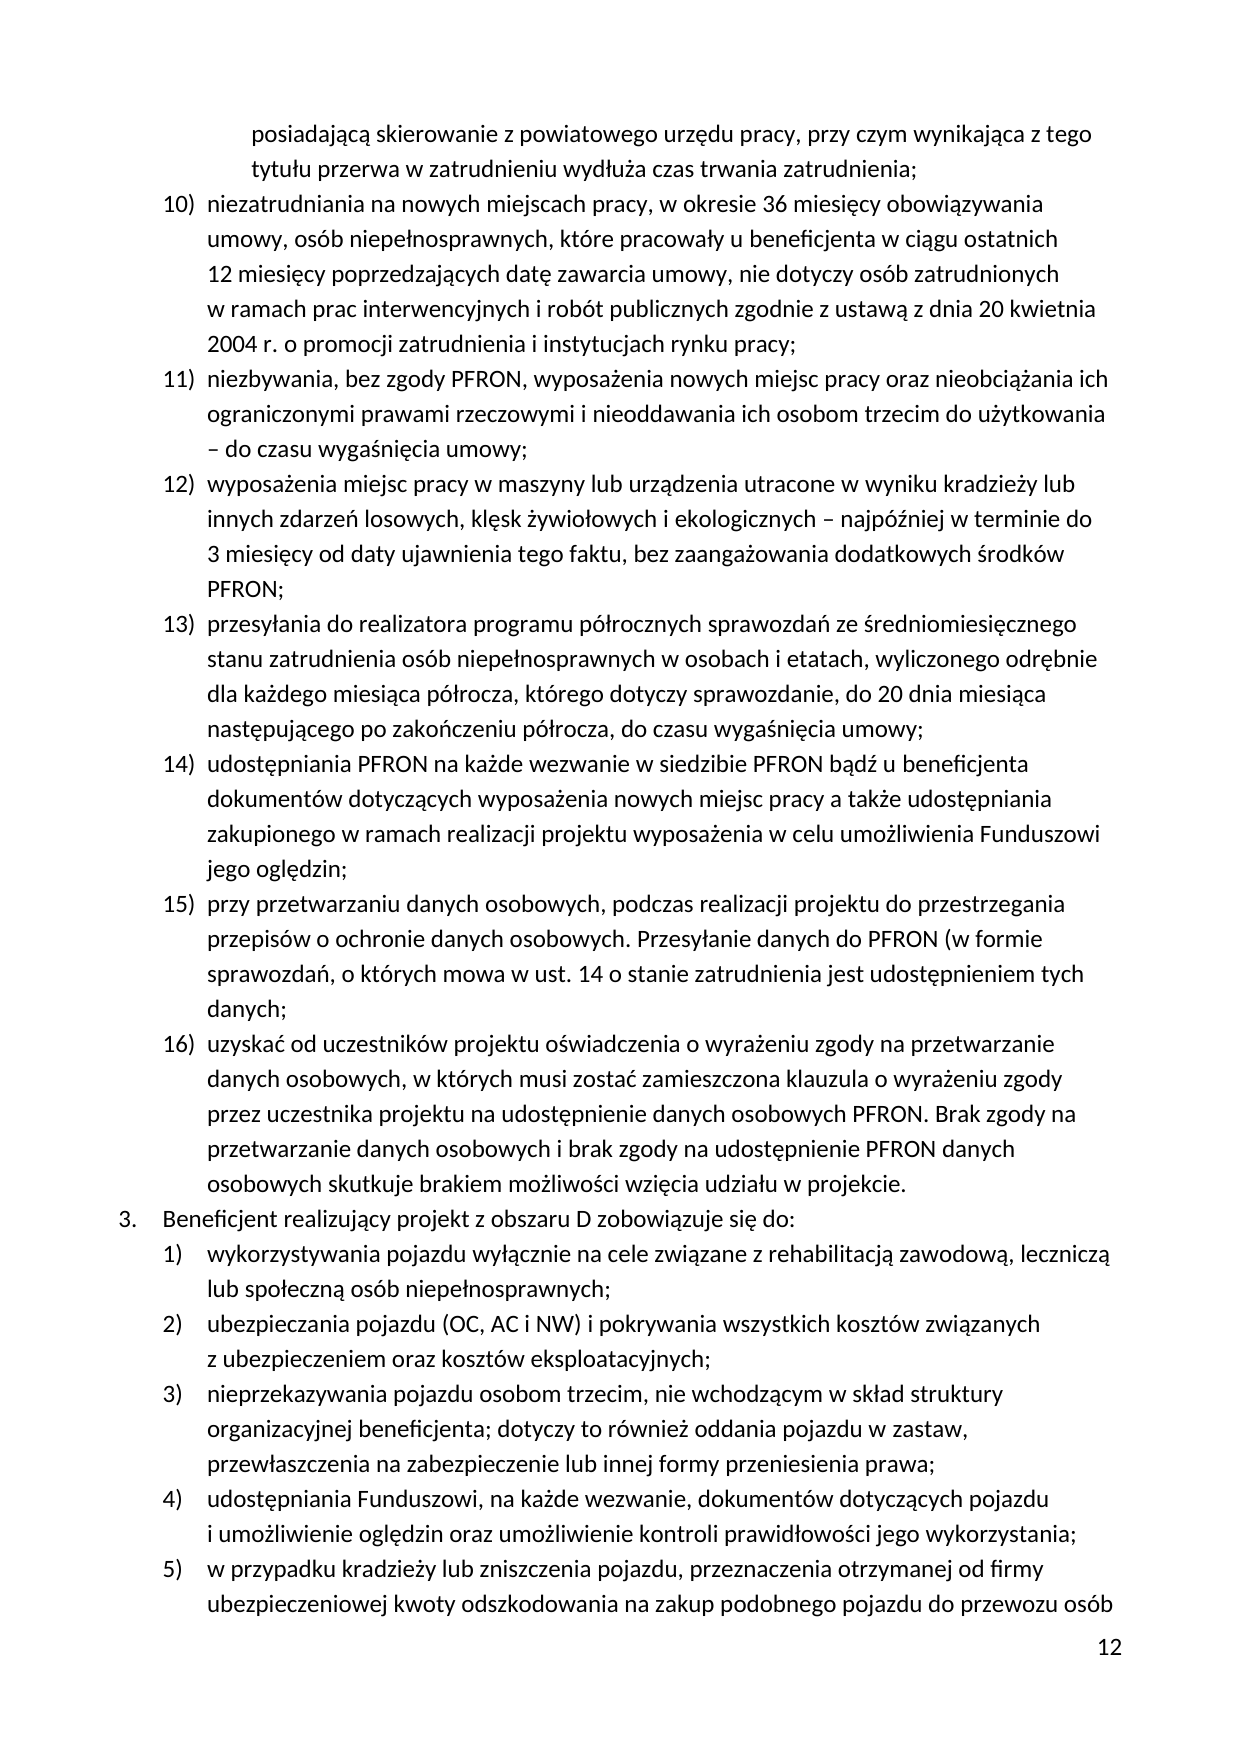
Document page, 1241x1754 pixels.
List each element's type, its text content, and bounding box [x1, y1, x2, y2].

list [207, 118, 1122, 184]
list Beneficjent realizujący projekt z obszaru D zobowiązuje się do: [118, 1203, 1122, 1234]
list nieprzekazywania pojazdu osobom trzecim, nie wchodzącym w skład struktury organizacyjnej beneficjenta; dotyczy to również oddania pojazdu w zastaw, przewłaszczenia na zabezpieczenie lub innej formy przeniesienia prawa; [162, 1378, 1122, 1479]
list przy przetwarzaniu danych osobowych, podczas realizacji projektu do przestrzegania przepisów o ochronie danych osobowych. Przesyłanie danych do PFRON (w formie sprawozdań, o których mowa w ust. 14 o stanie zatrudnienia jest udostępnieniem tych danych; [162, 888, 1122, 1024]
list uzyskać od uczestników projektu oświadczenia o wyrażeniu zgody na przetwarzanie danych osobowych, w których musi zostać zamieszczona klauzula o wyrażeniu zgody przez uczestnika projektu na udostępnienie danych osobowych PFRON. Brak zgody na przetwarzanie danych osobowych i brak zgody na udostępnienie PFRON danych osobowych skutkuje brakiem możliwości wzięcia udziału w projekcie. [162, 1028, 1122, 1199]
list przesyłania do realizatora programu półrocznych sprawozdań ze średniomiesięcznego stanu zatrudnienia osób niepełnosprawnych w osobach i etatach, wyliczonego odrębnie dla każdego miesiąca półrocza, którego dotyczy sprawozdanie, do 20 dnia miesiąca następującego po zakończeniu półrocza, do czasu wygaśnięcia umowy; [162, 608, 1122, 744]
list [162, 1553, 1122, 1619]
list niezbywania, bez zgody PFRON, wyposażenia nowych miejsc pracy oraz nieobciążania ich ograniczonymi prawami rzeczowymi i nieoddawania ich osobom trzecim do użytkowania – do czasu wygaśnięcia umowy; [162, 363, 1122, 464]
list niezatrudniania na nowych miejscach pracy, w okresie 36 miesięcy obowiązywania umowy, osób niepełnosprawnych, które pracowały u beneficjenta w ciągu ostatnich 12 miesięcy poprzedzających datę zawarcia umowy, nie dotyczy osób zatrudnionych w ramach prac interwencyjnych i robót publicznych zgodnie z ustawą z dnia 20 kwietnia 2004 r. o promocji zatrudnienia i instytucjach rynku pracy; [162, 188, 1122, 359]
list udostępniania Funduszowi, na każde wezwanie, dokumentów dotyczących pojazdu i umożliwienie oględzin oraz umożliwienie kontroli prawidłowości jego wykorzystania; [162, 1483, 1122, 1549]
list wyposażenia miejsc pracy w maszyny lub urządzenia utracone w wyniku kradzieży lub innych zdarzeń losowych, klęsk żywiołowych i ekologicznych – najpóźniej w terminie do 3 miesięcy od daty ujawnienia tego faktu, bez zaangażowania dodatkowych środków PFRON; [162, 468, 1122, 604]
list udostępniania PFRON na każde wezwanie w siedzibie PFRON bądź u beneficjenta dokumentów dotyczących wyposażenia nowych miejsc pracy a także udostępniania zakupionego w ramach realizacji projektu wyposażenia w celu umożliwienia Funduszowi jego oględzin; [162, 748, 1122, 884]
list ubezpieczania pojazdu (OC, AC i NW) i pokrywania wszystkich kosztów związanych z ubezpieczeniem oraz kosztów eksploatacyjnych; [162, 1308, 1122, 1374]
list wykorzystywania pojazdu wyłącznie na cele związane z rehabilitacją zawodową, leczniczą lub społeczną osób niepełnosprawnych; [162, 1238, 1122, 1304]
